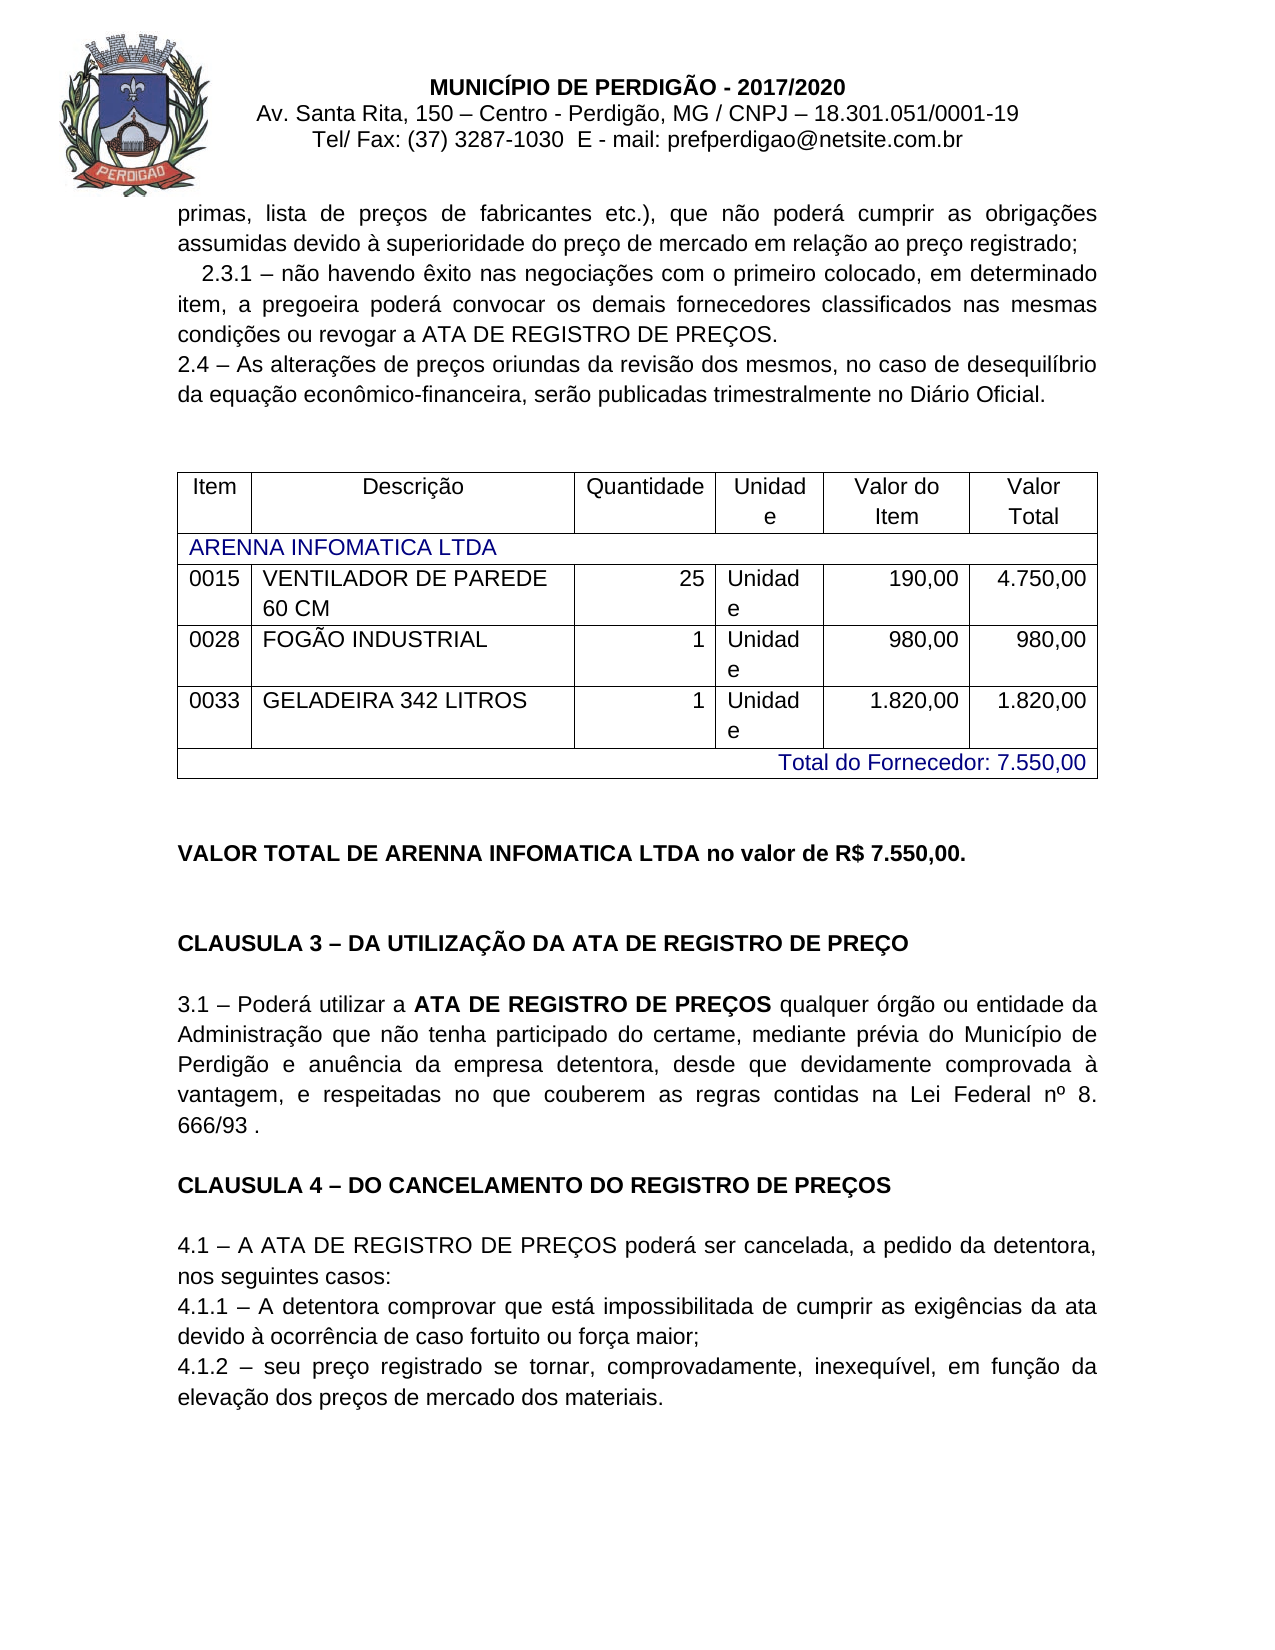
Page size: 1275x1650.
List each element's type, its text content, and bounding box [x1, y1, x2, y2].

table_cell Total do Fornecedor: 7.550,00 [178, 749, 1097, 778]
table_header Valor do Item [824, 473, 969, 533]
table_header Unidade [716, 473, 823, 533]
text VALOR TOTAL DE ARENNA INFOMATICA LTDA no valor de R$ 7.550,00. [177, 840, 1098, 866]
table_header Item [178, 473, 251, 533]
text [177, 153, 1098, 257]
table_cell 1.820,00 [824, 687, 969, 747]
text 2.3.1 – não havendo êxito nas negociações com o primeiro colocado, em determinado item, a pregoeira poderá convocar os demais fornecedores classificados nas mesmas condições ou revogar a ATA DE REGISTRO DE PREÇOS. [177, 260, 1098, 347]
text 4.1 – A ATA DE REGISTRO DE PREÇOS poderá ser cancelada, a pedido da detentora, nos seguintes casos: [177, 1232, 1098, 1289]
table_header Quantidade [575, 473, 715, 533]
table_cell 4.750,00 [970, 565, 1097, 625]
text CLAUSULA 4 – DO CANCELAMENTO DO REGISTRO DE PREÇOS [177, 1172, 1098, 1198]
table_cell 980,00 [970, 626, 1097, 686]
table_cell 0028 [178, 626, 251, 686]
table_cell VENTILADOR DE PAREDE 60 CM [252, 565, 574, 625]
text CLAUSULA 3 – DA UTILIZAÇÃO DA ATA DE REGISTRO DE PREÇO [177, 930, 1098, 957]
table_cell 980,00 [824, 626, 969, 686]
table_cell Unidade [716, 687, 823, 747]
text 3.1 – Poderá utilizar a ATA DE REGISTRO DE PREÇOS qualquer órgão ou entidade da Administração que não tenha participado do certame, mediante prévia do Município de Perdigão e anuência da empresa detentora, desde que devidamente comprovada à vantagem, e respeitadas no que couberem as regras contidas na Lei Federal nº 8. 666/93 . [177, 991, 1098, 1138]
text 4.1.2 – seu preço registrado se tornar, comprovadamente, inexequível, em função da elevação dos preços de mercado dos materiais. [177, 1353, 1098, 1410]
table_header Valor Total [970, 473, 1097, 533]
table_cell 1.820,00 [970, 687, 1097, 747]
table_cell FOGÃO INDUSTRIAL [252, 626, 574, 686]
table_header Descrição [252, 473, 574, 533]
table_cell 25 [575, 565, 715, 625]
table_cell 1 [575, 626, 715, 686]
table_cell GELADEIRA 342 LITROS [252, 687, 574, 747]
text 2.4 – As alterações de preços oriundas da revisão dos mesmos, no caso de desequilíbrio da equação econômico-financeira, serão publicadas trimestralmente no Diário Oficial. [177, 351, 1098, 408]
table_cell 0033 [178, 687, 251, 747]
table_cell ARENNA INFOMATICA LTDA [178, 534, 1097, 564]
table_cell 0015 [178, 565, 251, 625]
table_cell Unidade [716, 565, 823, 625]
text 4.1.1 – A detentora comprovar que está impossibilitada de cumprir as exigências da ata devido à ocorrência de caso fortuito ou força maior; [177, 1293, 1098, 1349]
table_cell 1 [575, 687, 715, 747]
picture [59, 31, 213, 197]
table_cell Unidade [716, 626, 823, 686]
table_cell 190,00 [824, 565, 969, 625]
